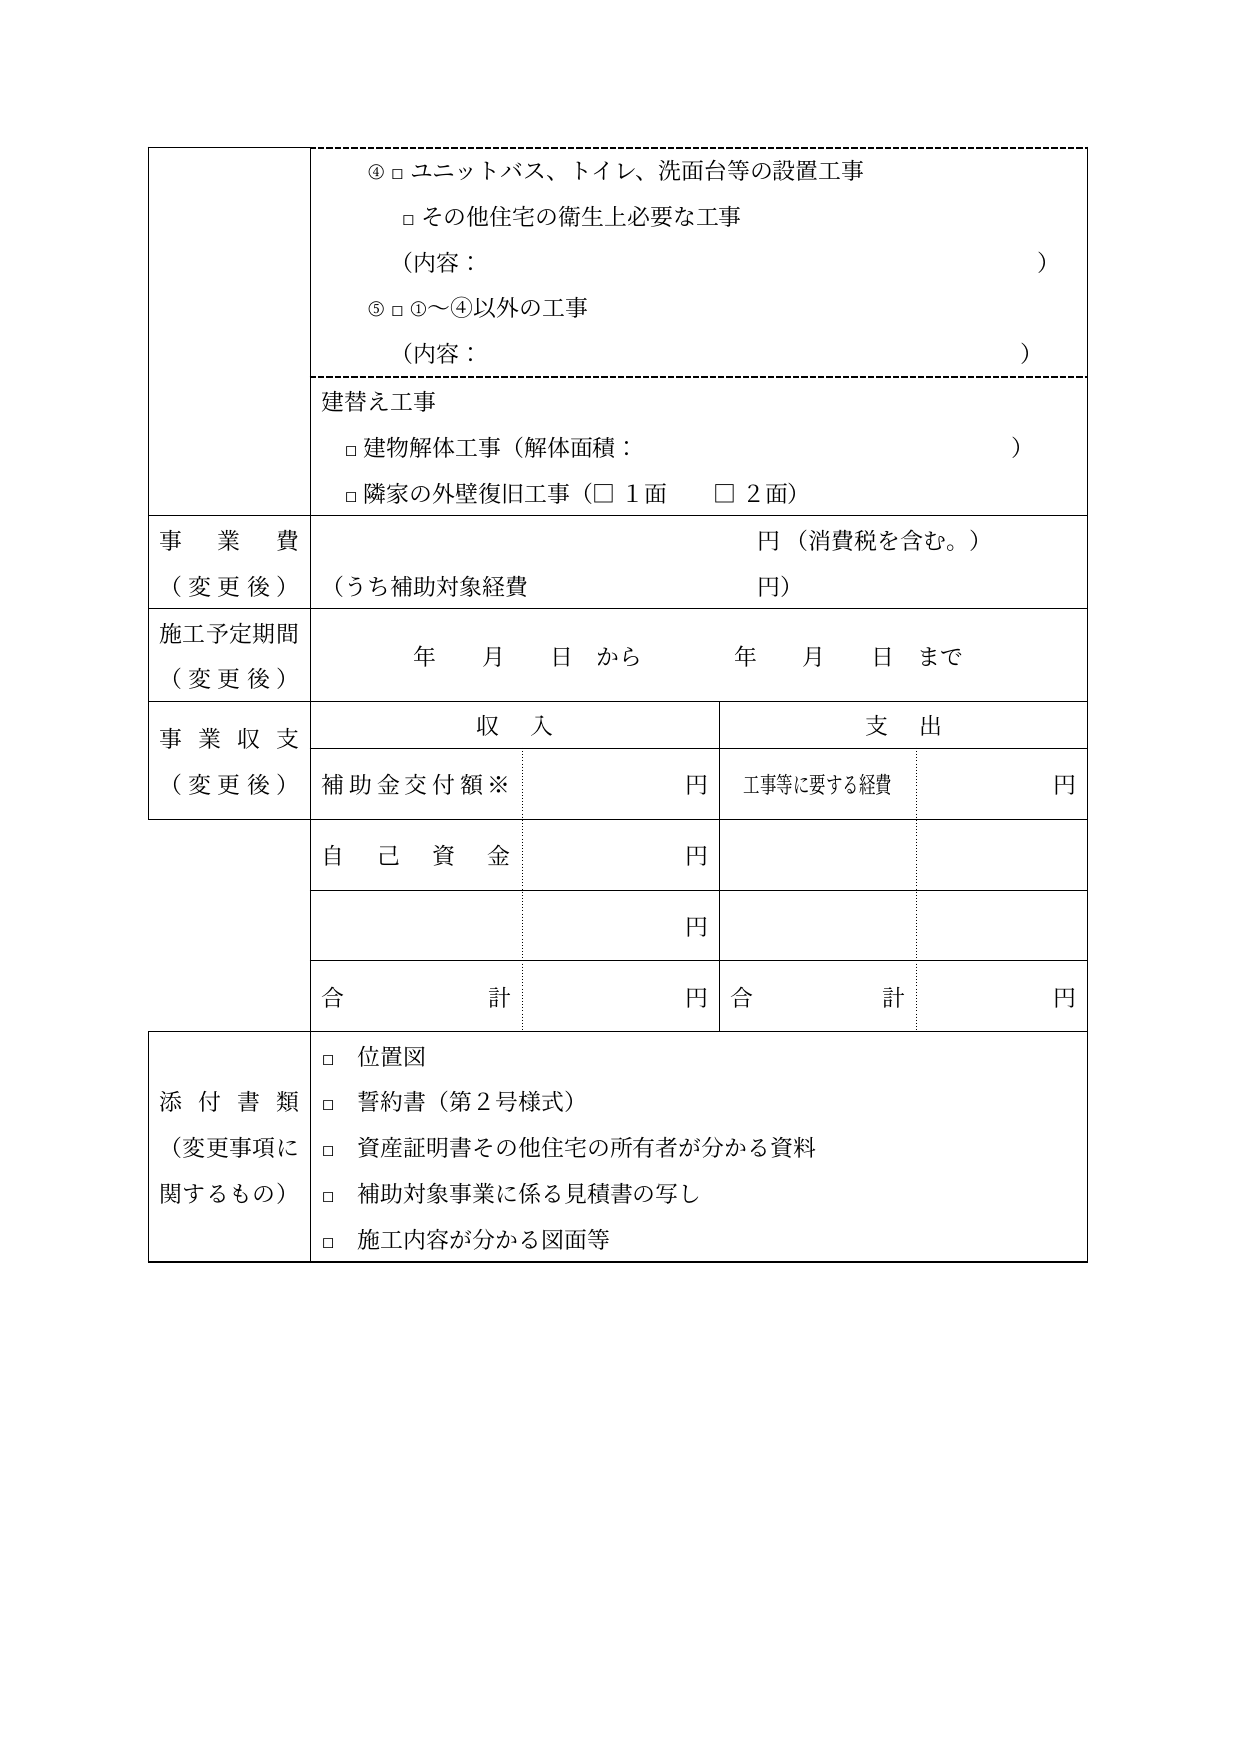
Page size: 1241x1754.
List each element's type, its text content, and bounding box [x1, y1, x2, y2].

table_cell ④ □ ユニットバス、トイレ、洗面台等の設置工事 □ その他住宅の衛生上必要な工事 （内容： ） ⑤ □ ①～④以外の工事 （内容： ） [311, 147, 1087, 376]
table_cell 円 [916, 961, 1087, 1031]
table_cell 円 [522, 891, 719, 960]
table_cell 円 [522, 961, 719, 1031]
table_cell 建替え工事 □ 建物解体工事（解体面積： ） □ 隣家の外壁復旧工事（□ １面 □ ２面） [311, 376, 1087, 515]
table_cell 事業収支 （変更後） [149, 702, 310, 819]
table_cell [916, 891, 1087, 960]
table_cell 円 [522, 820, 719, 889]
table_cell 合計 [720, 961, 916, 1031]
table_cell 施工予定期間 （変更後） [149, 609, 310, 701]
table_cell 年 月 日 から 年 月 日 まで [311, 609, 1087, 701]
table_cell [311, 891, 522, 960]
table_cell 添付書類 （変更事項に関するもの） [149, 1032, 310, 1261]
table_cell [916, 820, 1087, 889]
table_cell □ 位置図 □ 誓約書（第２号様式） □ 資産証明書その他住宅の所有者が分かる資料 □ 補助対象事業に係る見積書の写し □ 施工内容が分かる図面等 [311, 1032, 1087, 1261]
table_cell 自己資金 [311, 820, 522, 889]
table_cell [149, 148, 310, 515]
table_cell 合計 [311, 961, 522, 1031]
table_cell 工事等に要する経費 [720, 749, 916, 819]
table_cell 補助金交付額※ [311, 749, 522, 819]
table_cell 収入 [311, 702, 719, 748]
table_cell 事業費 （変更後） [149, 516, 310, 608]
table_cell 円 （消費税を含む。） （うち補助対象経費 円） [311, 516, 1087, 608]
table_cell [720, 820, 916, 889]
table_cell 支出 [720, 702, 1087, 748]
table_cell [720, 891, 916, 960]
table_cell 円 [916, 749, 1087, 819]
table_cell 円 [522, 749, 719, 819]
